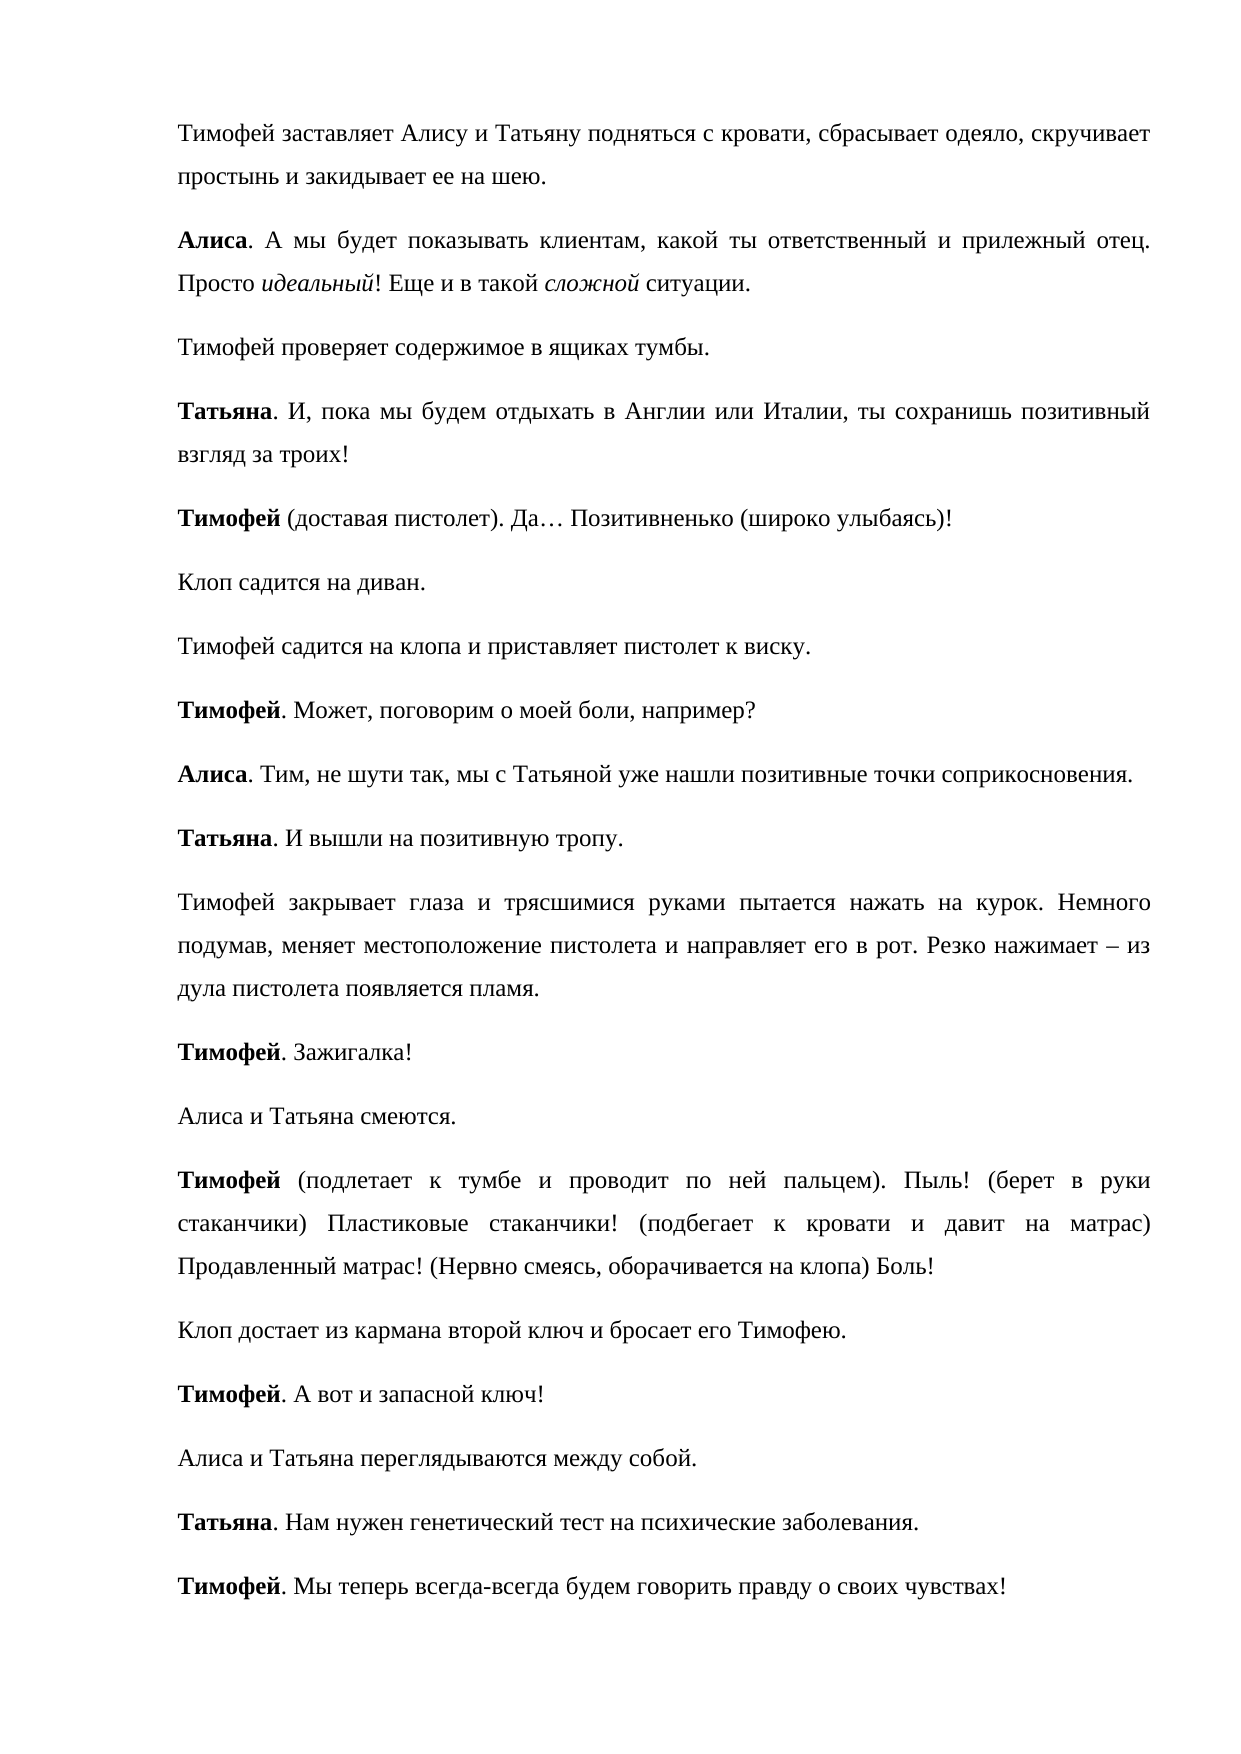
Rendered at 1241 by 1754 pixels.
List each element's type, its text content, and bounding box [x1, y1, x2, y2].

text Тимофей. Может, поговорим о моей боли, например? [177, 695, 1152, 724]
text Татьяна. Нам нужен генетический тест на психические заболевания. [177, 1507, 1152, 1536]
text Тимофей садится на клопа и приставляет пистолет к виску. [177, 631, 1152, 660]
text Тимофей (подлетает к тумбе и проводит по ней пальцем). Пыль! (берет в руки стаканчики) Пластиковые стаканчики! (подбегает к кровати и давит на матрас) Продавленный матрас! (Нервно смеясь, оборачивается на клопа) Боль! [177, 1165, 1152, 1280]
text Тимофей закрывает глаза и трясшимися руками пытается нажать на курок. Немного подумав, меняет местоположение пистолета и направляет его в рот. Резко нажимает – из дула пистолета появляется пламя. [177, 887, 1152, 1002]
text Тимофей. А вот и запасной ключ! [177, 1379, 1152, 1408]
text Алиса. Тим, не шути так, мы с Татьяной уже нашли позитивные точки соприкосновения. [177, 759, 1152, 788]
text Алиса и Татьяна переглядываются между собой. [177, 1443, 1152, 1472]
text Татьяна. И вышли на позитивную тропу. [177, 823, 1152, 852]
text Алиса и Татьяна смеются. [177, 1101, 1152, 1130]
text Алиса. А мы будет показывать клиентам, какой ты ответственный и прилежный отец. Просто идеальный! Еще и в такой сложной ситуации. [177, 225, 1152, 297]
text Тимофей заставляет Алису и Татьяну подняться с кровати, сбрасывает одеяло, скручивает простынь и закидывает ее на шею. [177, 118, 1152, 190]
text Тимофей. Мы теперь всегда-всегда будем говорить правду о своих чувствах! [177, 1571, 1152, 1600]
text Тимофей (доставая пистолет). Да… Позитивненько (широко улыбаясь)! [177, 503, 1152, 532]
text Татьяна. И, пока мы будем отдыхать в Англии или Италии, ты сохранишь позитивный взгляд за троих! [177, 396, 1152, 468]
text Клоп садится на диван. [177, 567, 1152, 596]
text Тимофей проверяет содержимое в ящиках тумбы. [177, 332, 1152, 361]
text Тимофей. Зажигалка! [177, 1037, 1152, 1066]
text Клоп достает из кармана второй ключ и бросает его Тимофею. [177, 1315, 1152, 1344]
